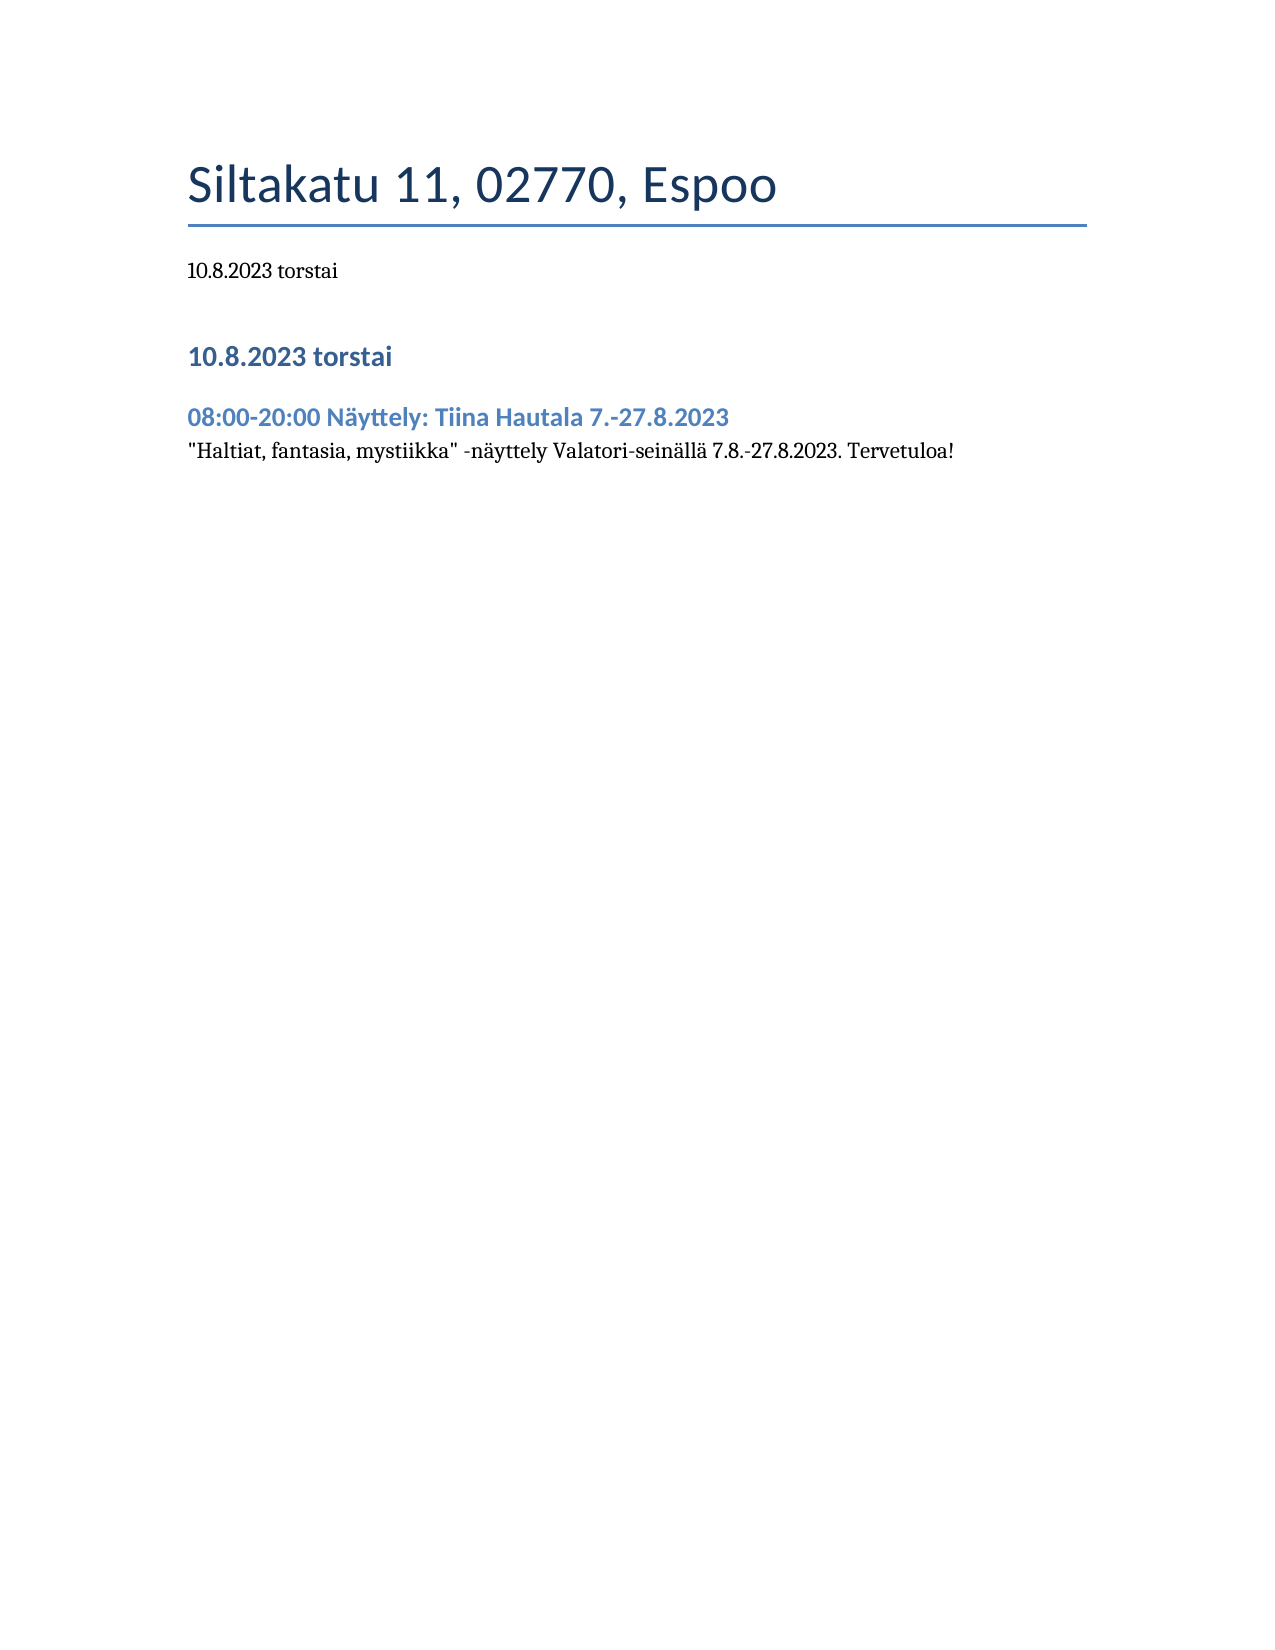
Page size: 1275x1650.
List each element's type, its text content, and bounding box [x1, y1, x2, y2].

text "Haltiat, fantasia, mystiikka" -näyttely Valatori-seinällä 7.8.-27.8.2023. Tervetuloa! [187, 438, 1087, 464]
subtitle 08:00-20:00 Näyttely: Tiina Hautala 7.-27.8.2023 [187, 400, 1087, 433]
title Siltakatu 11, 02770, Espoo [187, 150, 1087, 227]
subtitle 10.8.2023 torstai [187, 338, 1087, 374]
text 10.8.2023 torstai [187, 258, 1087, 284]
